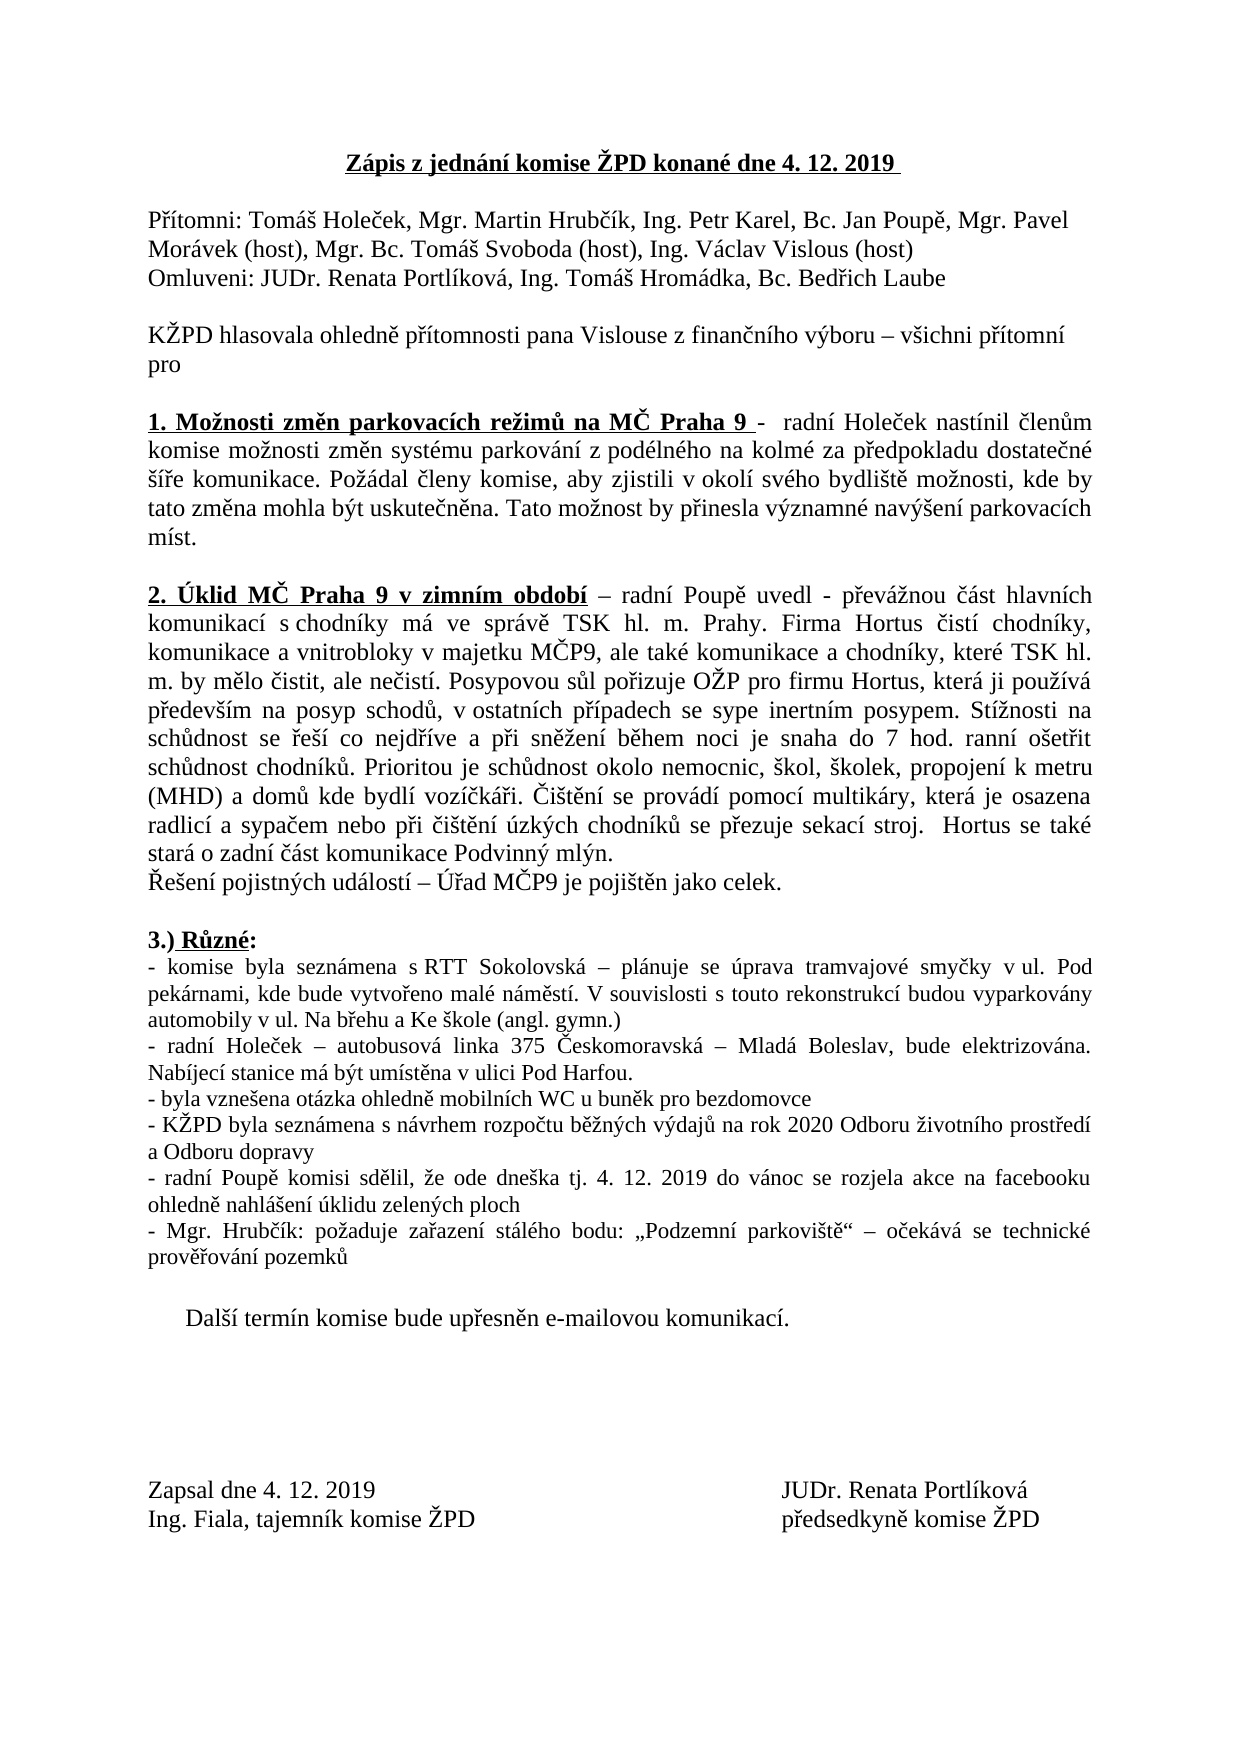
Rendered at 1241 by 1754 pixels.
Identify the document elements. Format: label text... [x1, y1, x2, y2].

text - byla vznešena otázka ohledně mobilních WC u buněk pro bezdomovce [148, 1085, 1093, 1112]
text 3.) Různé: [148, 925, 1093, 953]
text - Mgr. Hrubčík: požaduje zařazení stálého bodu: „Podzemní parkoviště“ – očekává se technické prověřování pozemků [148, 1217, 1093, 1270]
text Další termín komise bude upřesněn e-mailovou komunikací. [148, 1303, 1093, 1331]
text Řešení pojistných událostí – Úřad MČP9 je pojištěn jako celek. [148, 867, 1093, 896]
text 1. Možnosti změn parkovacích režimů na MČ Praha 9 - radní Holeček nastínil členům komise možnosti změn systému parkování z podélného na kolmé za předpokladu dostatečné šíře komunikace. Požádal členy komise, aby zjistili v okolí svého bydliště možnosti, kde by tato změna mohla být uskutečněna. Tato možnost by přinesla významné navýšení parkovacích míst. [148, 407, 1093, 551]
text Ing. Fiala, tajemník komise ŽPD předsedkyně komise ŽPD [148, 1504, 1093, 1533]
text Přítomni: Tomáš Holeček, Mgr. Martin Hrubčík, Ing. Petr Karel, Bc. Jan Poupě, Mgr. Pavel Morávek (host), Mgr. Bc. Tomáš Svoboda (host), Ing. Václav Vislous (host) [148, 205, 1093, 263]
text Zapsal dne 4. 12. 2019 JUDr. Renata Portlíková [148, 1475, 1093, 1504]
text KŽPD hlasovala ohledně přítomnosti pana Vislouse z finančního výboru – všichni přítomní pro [148, 320, 1093, 378]
text Zápis z jednání komise ŽPD konané dne 4. 12. 2019 [148, 148, 1093, 176]
text - komise byla seznámena s RTT Sokolovská – plánuje se úprava tramvajové smyčky v ul. Pod pekárnami, kde bude vytvořeno malé náměstí. V souvislosti s touto rekonstrukcí budou vyparkovány automobily v ul. Na břehu a Ke škole (angl. gymn.) [148, 953, 1093, 1032]
text 2. Úklid MČ Praha 9 v zimním období – radní Poupě uvedl - převážnou část hlavních komunikací s chodníky má ve správě TSK hl. m. Prahy. Firma Hortus čistí chodníky, komunikace a vnitrobloky v majetku MČP9, ale také komunikace a chodníky, které TSK hl. m. by mělo čistit, ale nečistí. Posypovou sůl pořizuje OŽP pro firmu Hortus, která ji používá především na posyp schodů, v ostatních případech se sype inertním posypem. Stížnosti na schůdnost se řeší co nejdříve a při sněžení během noci je snaha do 7 hod. ranní ošetřit schůdnost chodníků. Prioritou je schůdnost okolo nemocnic, škol, školek, propojení k metru (MHD) a domů kde bydlí vozíčkáři. Čištění se provádí pomocí multikáry, která je osazena radlicí a sypačem nebo při čištění úzkých chodníků se přezuje sekací stroj. Hortus se také stará o zadní část komunikace Podvinný mlýn. [148, 580, 1093, 867]
text - radní Poupě komisi sdělil, že ode dneška tj. 4. 12. 2019 do vánoc se rozjela akce na facebooku ohledně nahlášení úklidu zelených ploch [148, 1164, 1093, 1217]
text - radní Holeček – autobusová linka 375 Českomoravská – Mladá Boleslav, bude elektrizována. Nabíjecí stanice má být umístěna v ulici Pod Harfou. [148, 1032, 1093, 1085]
text Omluveni: JUDr. Renata Portlíková, Ing. Tomáš Hromádka, Bc. Bedřich Laube [148, 263, 1093, 291]
text - KŽPD byla seznámena s návrhem rozpočtu běžných výdajů na rok 2020 Odboru životního prostředí a Odboru dopravy [148, 1112, 1093, 1164]
